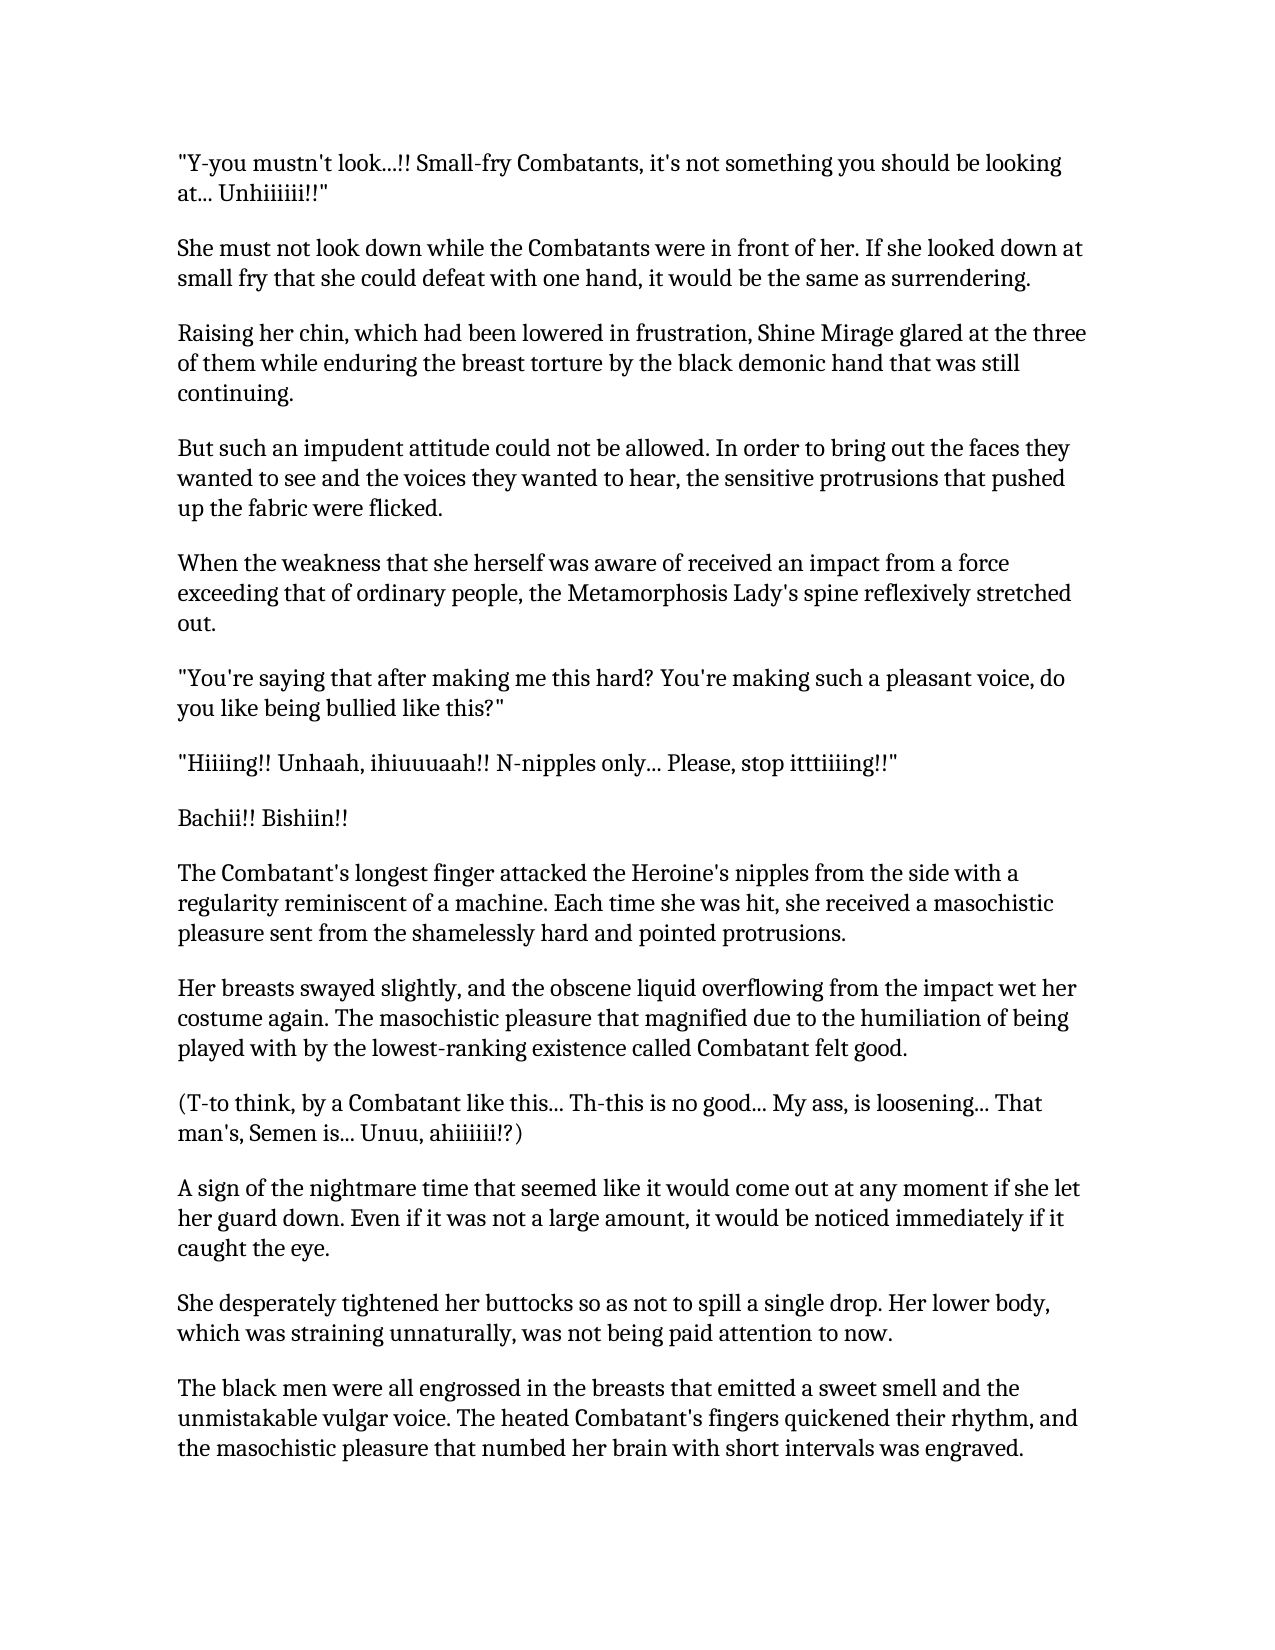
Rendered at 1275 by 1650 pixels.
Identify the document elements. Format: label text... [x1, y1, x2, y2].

text The black men were all engrossed in the breasts that emitted a sweet smell and the unmistakable vulgar voice. The heated Combatant's fingers quickened their rhythm, and the masochistic pleasure that numbed her brain with short intervals was engraved. [177, 1373, 1098, 1463]
text Bachii!! Bishiin!! [177, 803, 1098, 833]
text A sign of the nightmare time that seemed like it would come out at any moment if she let her guard down. Even if it was not a large amount, it would be noticed immediately if it caught the eye. [177, 1173, 1098, 1263]
text But such an impudent attitude could not be allowed. In order to bring out the faces they wanted to see and the voices they wanted to hear, the sensitive protrusions that pushed up the fabric were flicked. [177, 433, 1098, 523]
text "Hiiiing!! Unhaah, ihiuuuaah!! N-nipples only... Please, stop itttiiiing!!" [177, 748, 1098, 778]
text "Y-you mustn't look...!! Small-fry Combatants, it's not something you should be looking at... Unhiiiiii!!" [177, 148, 1098, 208]
text She desperately tightened her buttocks so as not to spill a single drop. Her lower body, which was straining unnaturally, was not being paid attention to now. [177, 1288, 1098, 1348]
text (T-to think, by a Combatant like this... Th-this is no good... My ass, is loosening... That man's, Semen is... Unuu, ahiiiiii!?) [177, 1088, 1098, 1148]
text She must not look down while the Combatants were in front of her. If she looked down at small fry that she could defeat with one hand, it would be the same as surrendering. [177, 233, 1098, 293]
text The Combatant's longest finger attacked the Heroine's nipples from the side with a regularity reminiscent of a machine. Each time she was hit, she received a masochistic pleasure sent from the shamelessly hard and pointed protrusions. [177, 858, 1098, 948]
text "You're saying that after making me this hard? You're making such a pleasant voice, do you like being bullied like this?" [177, 663, 1098, 723]
text Her breasts swayed slightly, and the obscene liquid overflowing from the impact wet her costume again. The masochistic pleasure that magnified due to the humiliation of being played with by the lowest-ranking existence called Combatant felt good. [177, 973, 1098, 1063]
text When the weakness that she herself was aware of received an impact from a force exceeding that of ordinary people, the Metamorphosis Lady's spine reflexively stretched out. [177, 548, 1098, 638]
text Raising her chin, which had been lowered in frustration, Shine Mirage glared at the three of them while enduring the breast torture by the black demonic hand that was still continuing. [177, 318, 1098, 408]
